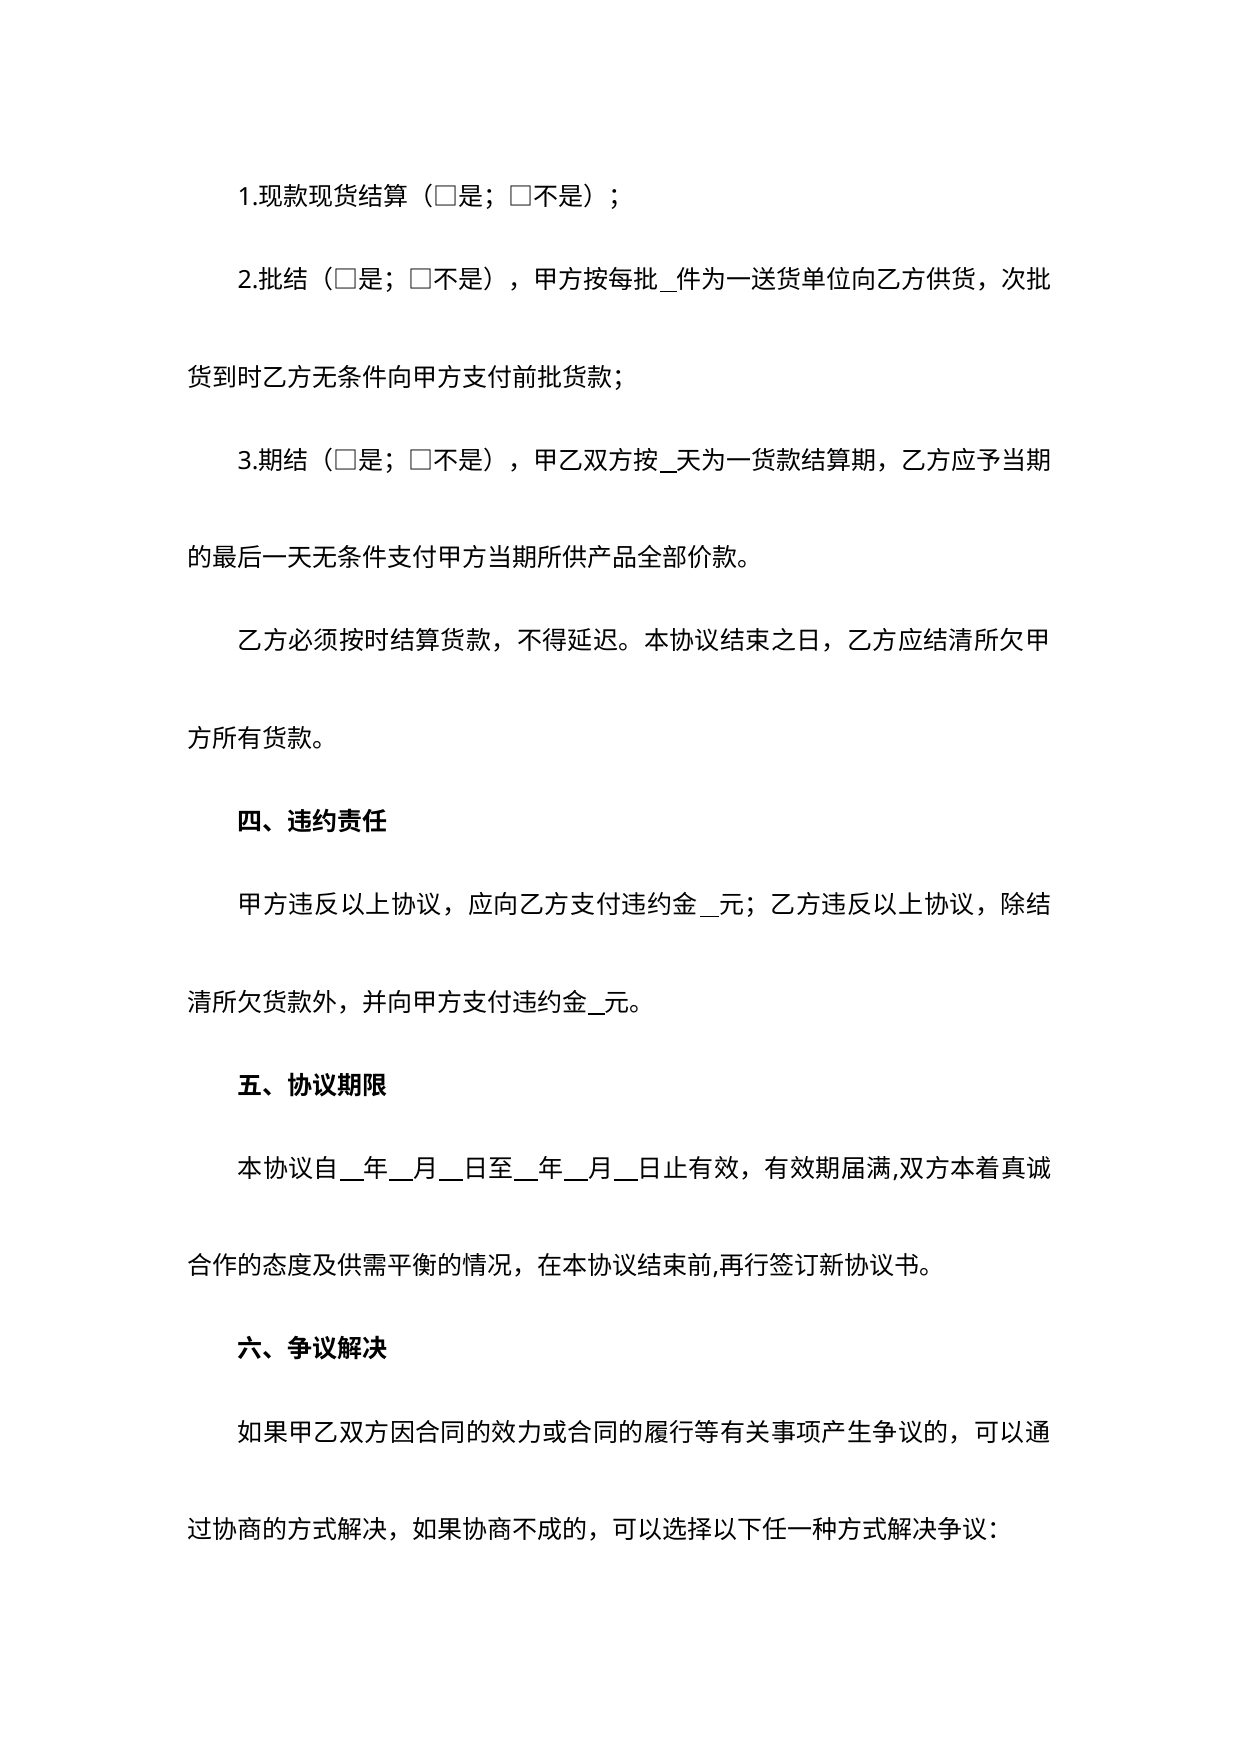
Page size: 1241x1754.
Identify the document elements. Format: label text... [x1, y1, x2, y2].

text 本协议自 年 月 日至 年 月 日止有效，有效期届满,双方本着真诚合作的态度及供需平衡的情况，在本协议结束前,再行签订新协议书。 [187, 1134, 1053, 1296]
text 乙方必须按时结算货款，不得延迟。本协议结束之日，乙方应结清所欠甲方所有货款。 [187, 606, 1053, 769]
text 如果甲乙双方因合同的效力或合同的履行等有关事项产生争议的，可以通过协商的方式解决，如果协商不成的，可以选择以下任一种方式解决争议： [187, 1398, 1053, 1560]
text 2.批结（□是；□不是），甲方按每批 件为一送货单位向乙方供货，次批货到时乙方无条件向甲方支付前批货款； [187, 245, 1053, 408]
text 3.期结（□是；□不是），甲乙双方按 天为一货款结算期，乙方应予当期的最后一天无条件支付甲方当期所供产品全部价款。 [187, 426, 1053, 588]
text 甲方违反以上协议，应向乙方支付违约金 元；乙方违反以上协议，除结清所欠货款外，并向甲方支付违约金 元。 [187, 870, 1053, 1033]
text 五、协议期限 [187, 1051, 1053, 1116]
text 六、争议解决 [187, 1314, 1053, 1379]
text 四、违约责任 [187, 787, 1053, 852]
text 1.现款现货结算（□是；□不是）； [187, 162, 1053, 227]
